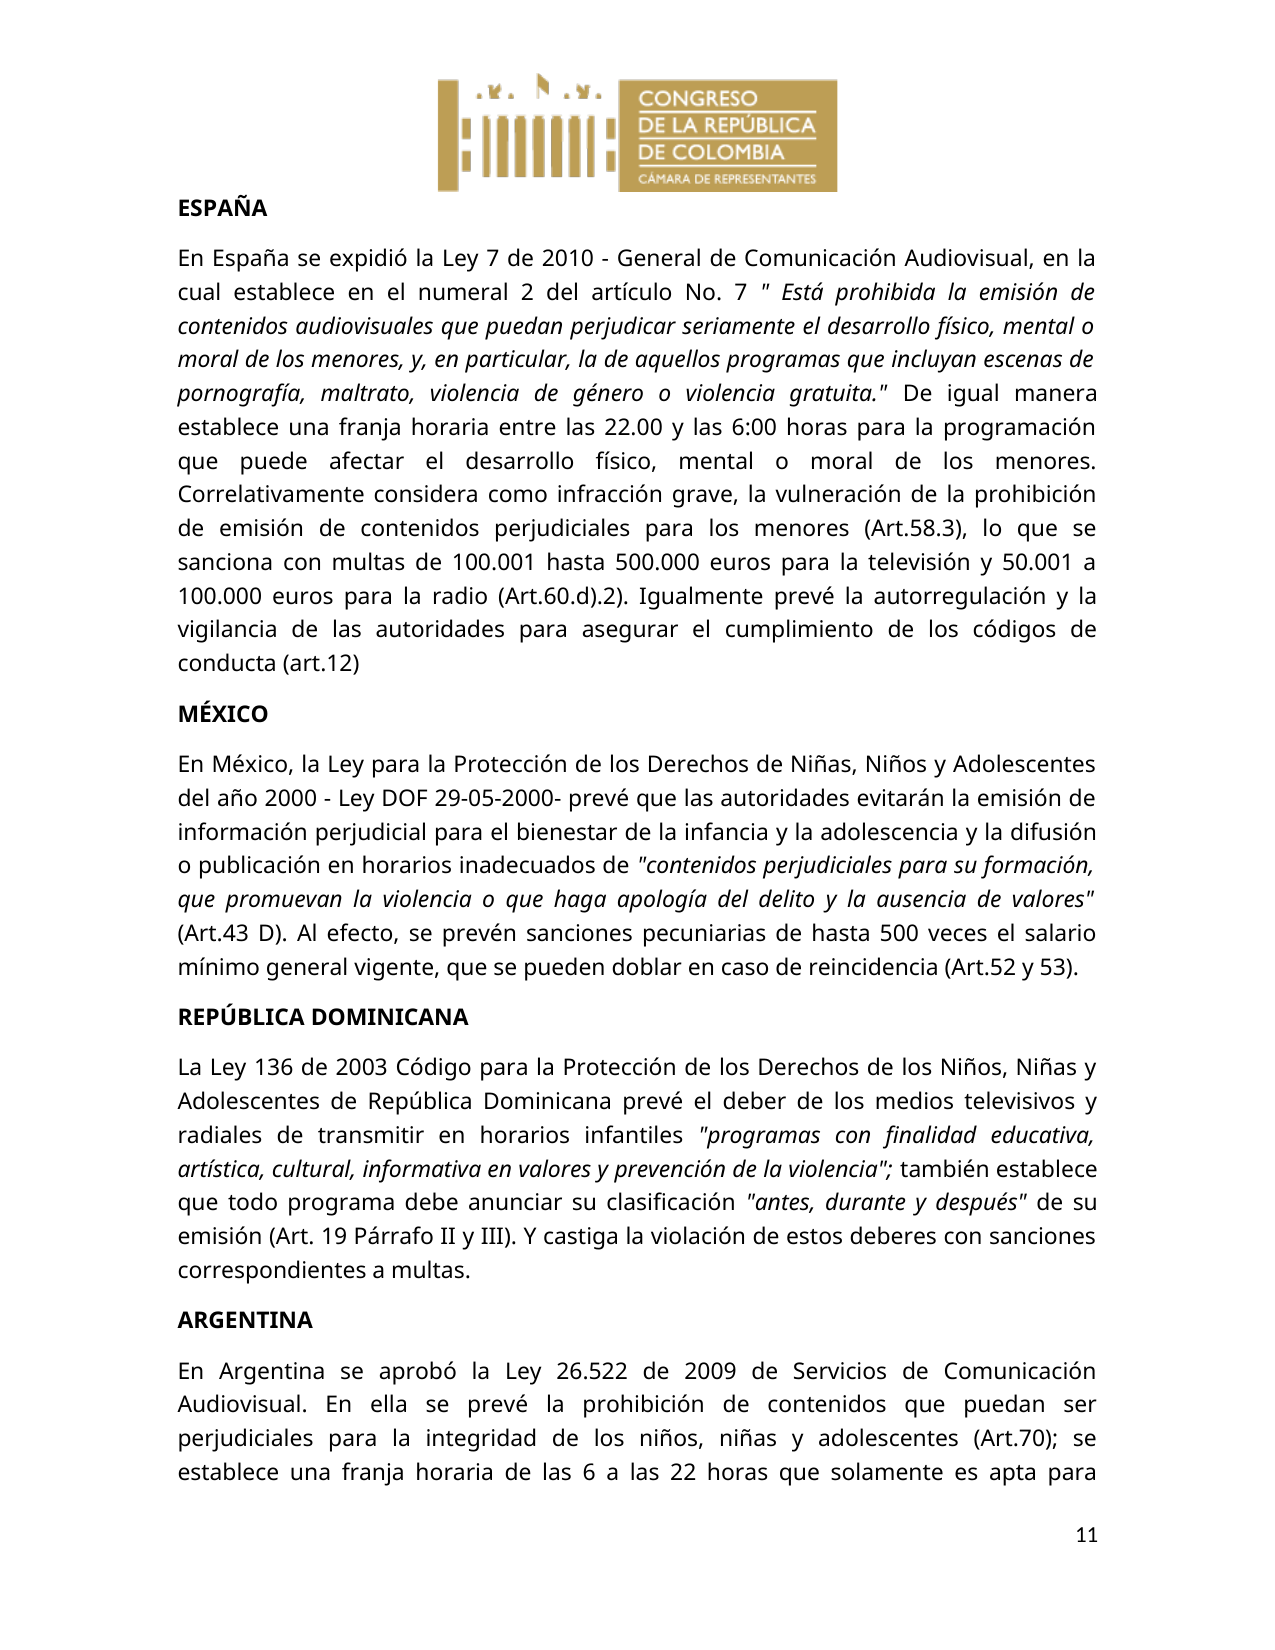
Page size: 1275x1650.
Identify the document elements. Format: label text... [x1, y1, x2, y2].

text En España se expidió la Ley 7 de 2010 - General de Comunicación Audiovisual, en la cual establece en el numeral 2 del artículo No. 7 " Está prohibida la emisión de contenidos audiovisuales que puedan perjudicar seriamente el desarrollo físico, mental o moral de los menores, y, en particular, la de aquellos programas que incluyan escenas de pornografía, maltrato, violencia de género o violencia gratuita." De igual manera establece una franja horaria entre las 22.00 y las 6:00 horas para la programación que puede afectar el desarrollo físico, mental o moral de los menores. Correlativamente considera como infracción grave, la vulneración de la prohibición de emisión de contenidos perjudiciales para los menores (Art.58.3), lo que se sanciona con multas de 100.001 hasta 500.000 euros para la televisión y 50.001 a 100.000 euros para la radio (Art.60.d).2). Igualmente prevé la autorregulación y la vigilancia de las autoridades para asegurar el cumplimiento de los códigos de conducta (art.12) [177, 242, 1098, 678]
text En México, la Ley para la Protección de los Derechos de Niñas, Niños y Adolescentes del año 2000 - Ley DOF 29-05-2000- prevé que las autoridades evitarán la emisión de información perjudicial para el bienestar de la infancia y la adolescencia y la difusión o publicación en horarios inadecuados de "contenidos perjudiciales para su formación, que promuevan la violencia o que haga apología del delito y la ausencia de valores" (Art.43 D). Al efecto, se prevén sanciones pecuniarias de hasta 500 veces el salario mínimo general vigente, que se pueden doblar en caso de reincidencia (Art.52 y 53). [177, 748, 1098, 982]
text ARGENTINA [177, 1304, 1098, 1335]
text MÉXICO [177, 697, 1098, 729]
text REPÚBLICA DOMINICANA [177, 1001, 1098, 1032]
text ESPAÑA [177, 192, 1098, 223]
text La Ley 136 de 2003 Código para la Protección de los Derechos de los Niños, Niñas y Adolescentes de República Dominicana prevé el deber de los medios televisivos y radiales de transmitir en horarios infantiles "programas con finalidad educativa, artística, cultural, informativa en valores y prevención de la violencia"; también establece que todo programa debe anunciar su clasificación "antes, durante y después" de su emisión (Art. 19 Párrafo II y III). Y castiga la violación de estos deberes con sanciones correspondientes a multas. [177, 1051, 1098, 1285]
picture [437, 73, 838, 192]
